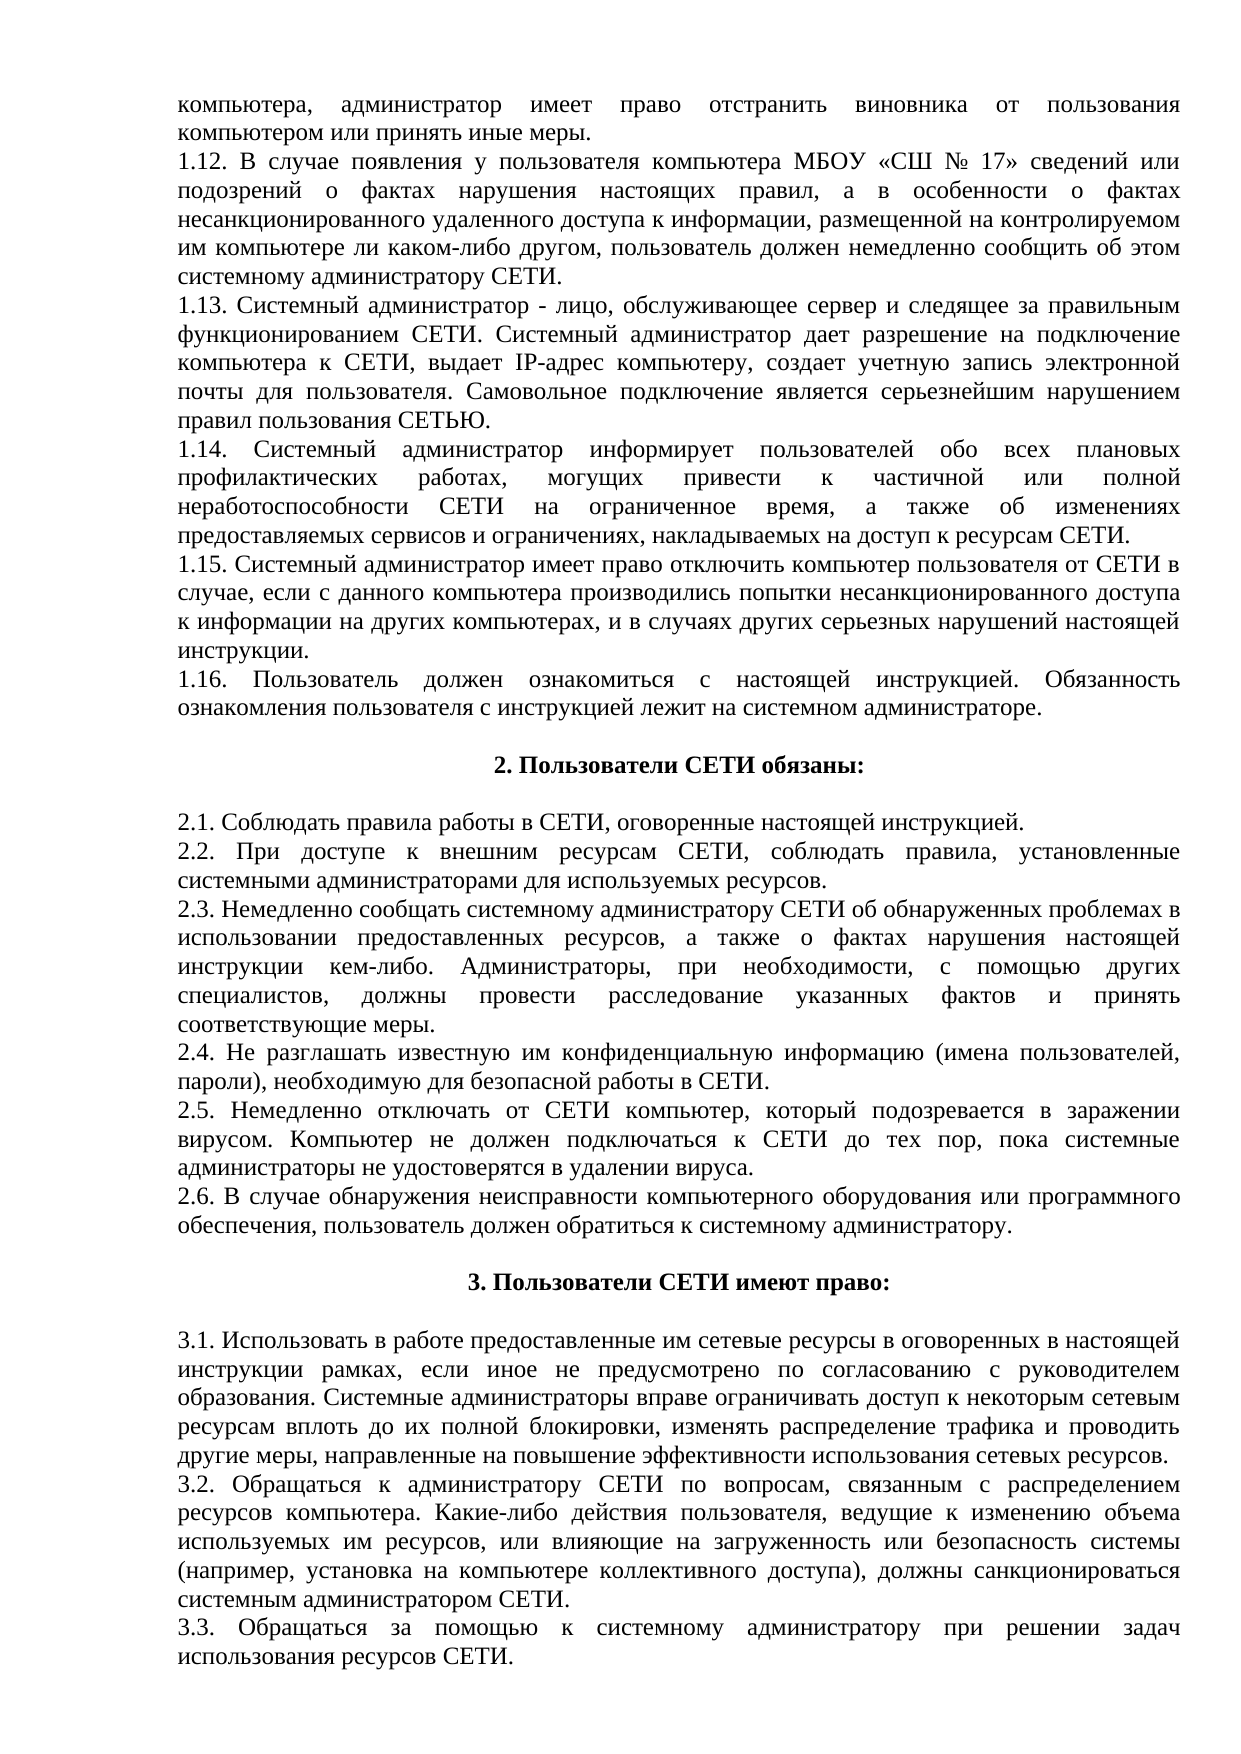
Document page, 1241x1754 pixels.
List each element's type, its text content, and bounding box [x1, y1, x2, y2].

text 3. Пользователи СЕТИ имеют право: [177, 1267, 1181, 1296]
text 1.12. В случае появления у пользователя компьютера МБОУ «СШ № 17» сведений или подозрений о фактах нарушения настоящих правил, а в особенности о фактах несанкционированного удаленного доступа к информации, размещенной на контролируемом им компьютере ли каком-либо другом, пользователь должен немедленно сообщить об этом системному администратору СЕТИ. [177, 146, 1181, 290]
text 2. Пользователи СЕТИ обязаны: [177, 750, 1181, 779]
text 1.13. Системный администратор - лицо, обслуживающее сервер и следящее за правильным функционированием СЕТИ. Системный администратор дает разрешение на подключение компьютера к СЕТИ, выдает IP-адрес компьютеру, создает учетную запись электронной почты для пользователя. Самовольное подключение является серьезнейшим нарушением правил пользования СЕТЬЮ. [177, 290, 1181, 434]
text 1.15. Системный администратор имеет право отключить компьютер пользователя от СЕТИ в случае, если с данного компьютера производились попытки несанкционированного доступа к информации на других компьютерах, и в случаях других серьезных нарушений настоящей инструкции. [177, 549, 1181, 664]
text 3.3. Обращаться за помощью к системному администратору при решении задач использования ресурсов СЕТИ. [177, 1612, 1181, 1670]
text 1.14. Системный администратор информирует пользователей обо всех плановых профилактических работах, могущих привести к частичной или полной неработоспособности СЕТИ на ограниченное время, а также об изменениях предоставляемых сервисов и ограничениях, накладываемых на доступ к ресурсам СЕТИ. [177, 434, 1181, 549]
text 2.1. Соблюдать правила работы в СЕТИ, оговоренные настоящей инструкцией. [177, 807, 1181, 836]
text 3.2. Обращаться к администратору СЕТИ по вопросам, связанным с распределением ресурсов компьютера. Какие-либо действия пользователя, ведущие к изменению объема используемых им ресурсов, или влияющие на загруженность или безопасность системы (например, установка на компьютере коллективного доступа), должны санкционироваться системным администратором СЕТИ. [177, 1469, 1181, 1612]
text 2.5. Немедленно отключать от СЕТИ компьютер, который подозревается в заражении вирусом. Компьютер не должен подключаться к СЕТИ до тех пор, пока системные администраторы не удостоверятся в удалении вируса. [177, 1095, 1181, 1181]
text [177, 89, 1181, 146]
text 2.6. В случае обнаружения неисправности компьютерного оборудования или программного обеспечения, пользователь должен обратиться к системному администратору. [177, 1181, 1181, 1239]
text 3.1. Использовать в работе предоставленные им сетевые ресурсы в оговоренных в настоящей инструкции рамках, если иное не предусмотрено по согласованию с руководителем образования. Системные администраторы вправе ограничивать доступ к некоторым сетевым ресурсам вплоть до их полной блокировки, изменять распределение трафика и проводить другие меры, направленные на повышение эффективности использования сетевых ресурсов. [177, 1325, 1181, 1469]
text 1.16. Пользователь должен ознакомиться с настоящей инструкцией. Обязанность ознакомления пользователя с инструкцией лежит на системном администраторе. [177, 664, 1181, 721]
text 2.4. Не разглашать известную им конфиденциальную информацию (имена пользователей, пароли), необходимую для безопасной работы в СЕТИ. [177, 1037, 1181, 1095]
text 2.3. Немедленно сообщать системному администратору СЕТИ об обнаруженных проблемах в использовании предоставленных ресурсов, а также о фактах нарушения настоящей инструкции кем-либо. Администраторы, при необходимости, с помощью других специалистов, должны провести расследование указанных фактов и принять соответствующие меры. [177, 894, 1181, 1037]
text 2.2. При доступе к внешним ресурсам СЕТИ, соблюдать правила, установленные системными администраторами для используемых ресурсов. [177, 836, 1181, 894]
